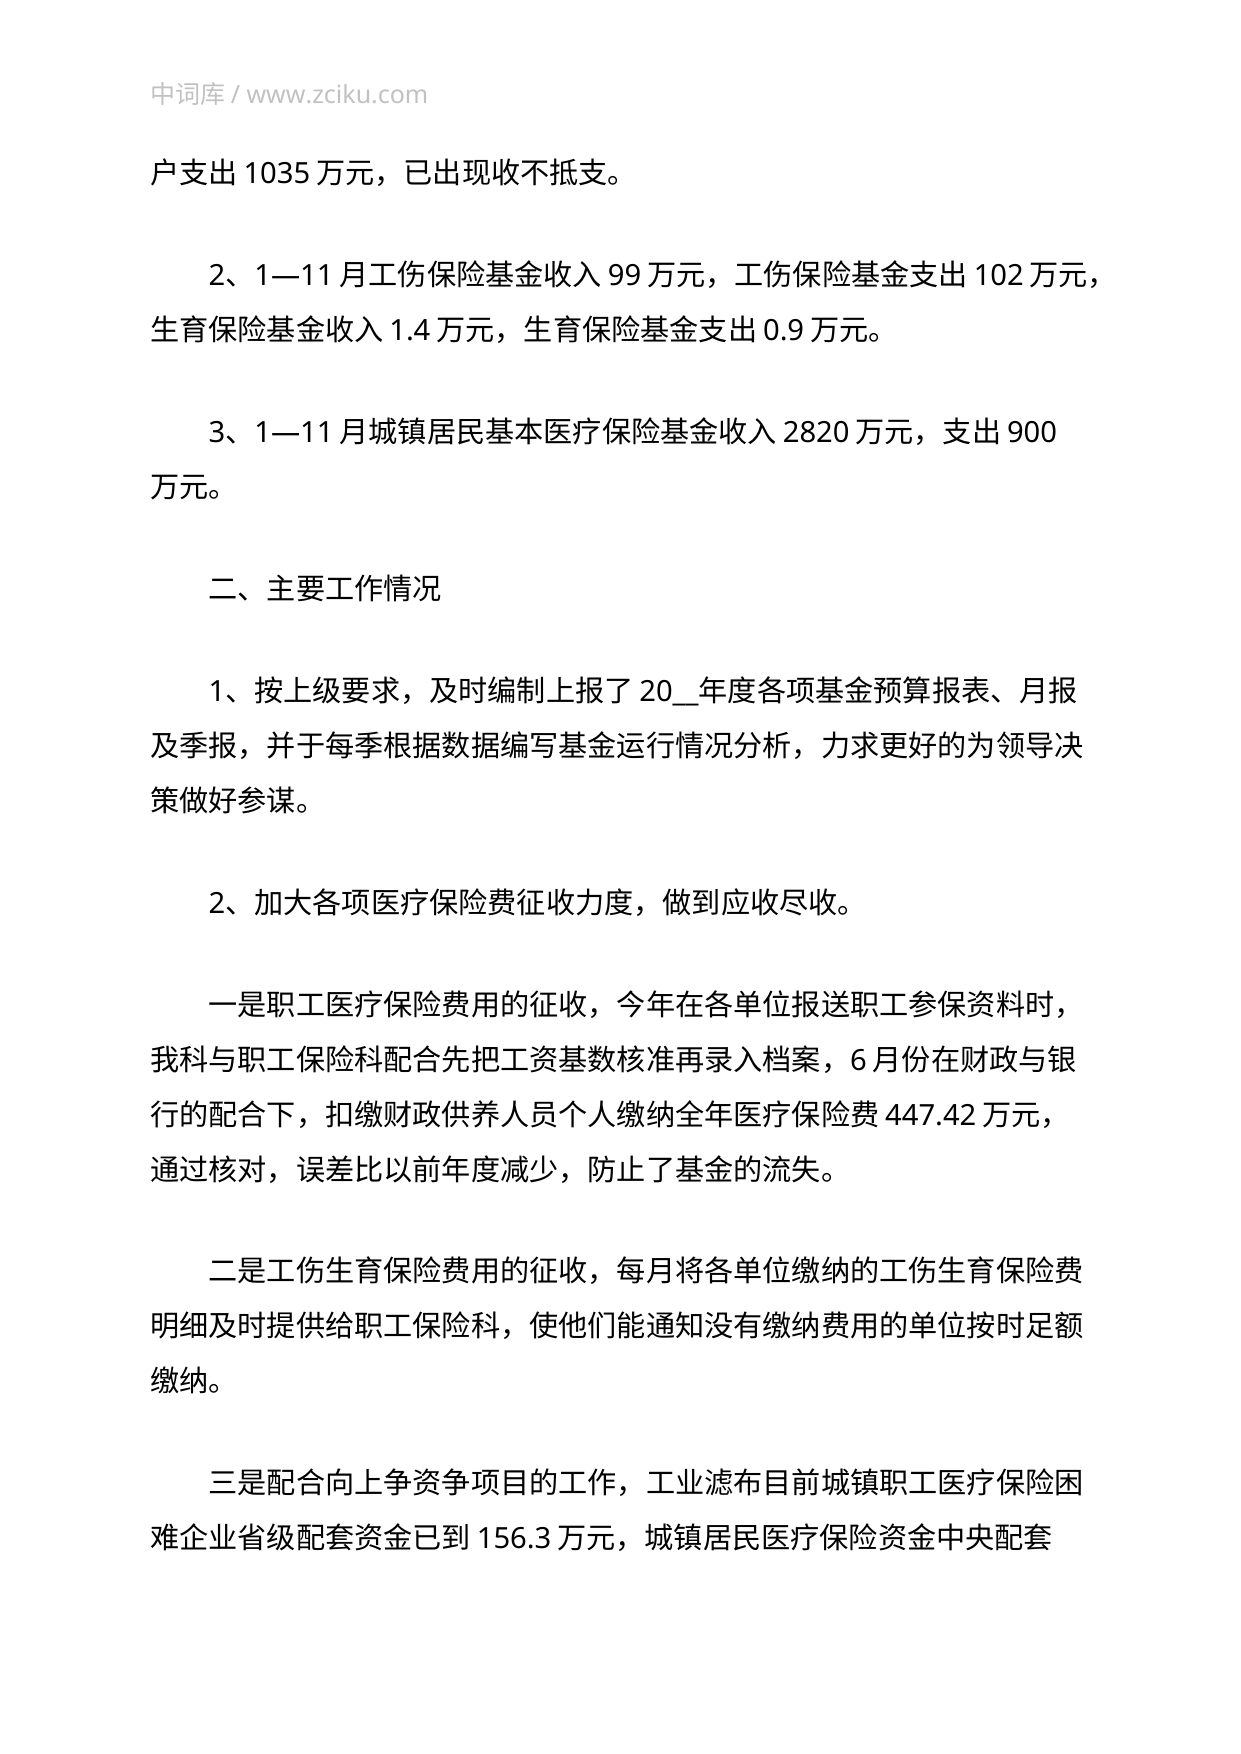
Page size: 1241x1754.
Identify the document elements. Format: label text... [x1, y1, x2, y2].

text 二是工伤生育保险费用的征收，每月将各单位缴纳的工伤生育保险费明细及时提供给职工保险科，使他们能通知没有缴纳费用的单位按时足额缴纳。 [150, 1248, 1090, 1400]
text 3、1—11月城镇居民基本医疗保险基金收入2820万元，支出900万元。 [150, 409, 1090, 506]
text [150, 1459, 1090, 1557]
text 一是职工医疗保险费用的征收，今年在各单位报送职工参保资料时，我科与职工保险科配合先把工资基数核准再录入档案，6月份在财政与银行的配合下，扣缴财政供养人员个人缴纳全年医疗保险费447.42万元，通过核对，误差比以前年度减少，防止了基金的流失。 [150, 981, 1090, 1188]
text 二、主要工作情况 [150, 566, 1090, 608]
text 1、按上级要求，及时编制上报了20__年度各项基金预算报表、月报及季报，并于每季根据数据编写基金运行情况分析，力求更好的为领导决策做好参谋。 [150, 667, 1090, 820]
text 2、加大各项医疗保险费征收力度，做到应收尽收。 [150, 879, 1090, 922]
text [150, 150, 1090, 192]
text 2、1—11月工伤保险基金收入99万元，工伤保险基金支出102万元，生育保险基金收入1.4万元，生育保险基金支出0.9万元。 [150, 252, 1090, 349]
